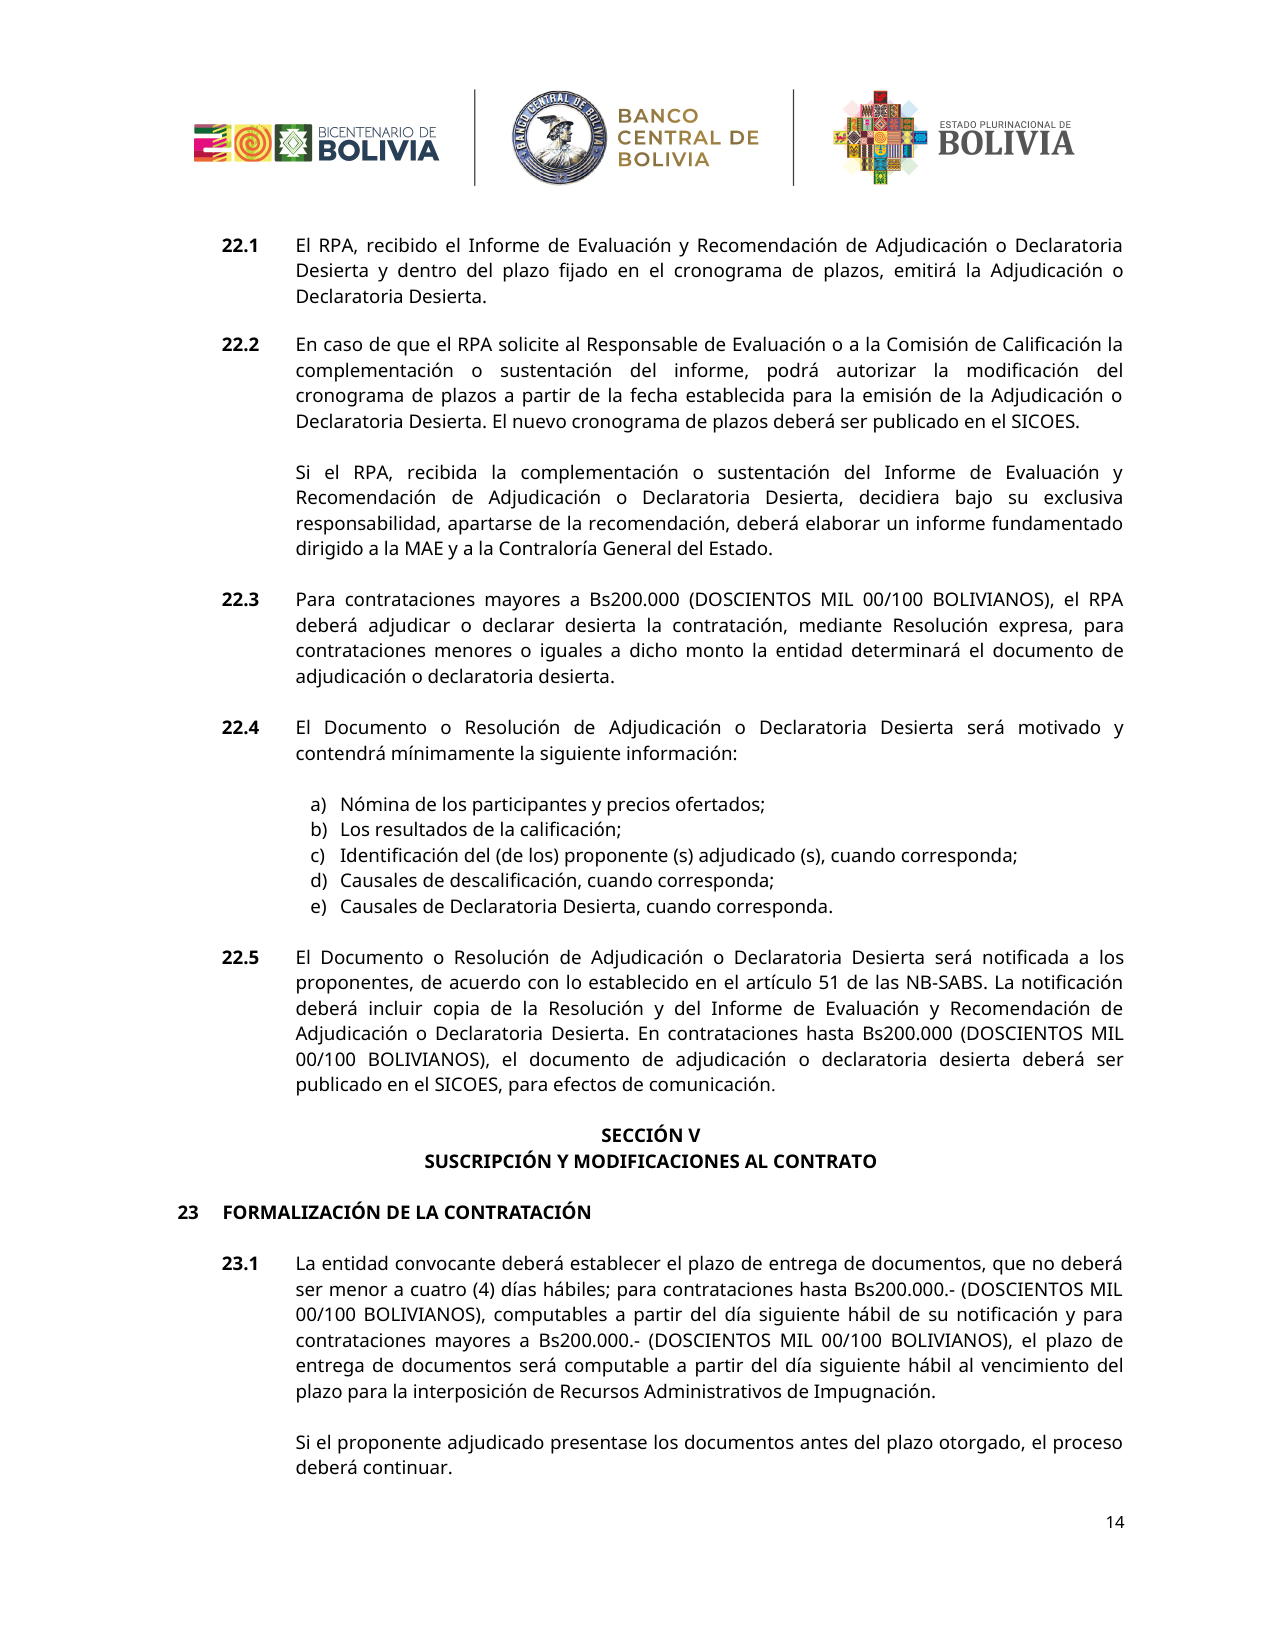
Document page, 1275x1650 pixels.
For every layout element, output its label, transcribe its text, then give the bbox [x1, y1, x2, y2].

text SECCIÓN V [177, 1123, 1124, 1148]
text SUSCRIPCIÓN Y MODIFICACIONES AL CONTRATO [177, 1148, 1124, 1174]
list Identificación del (de los) proponente (s) adjudicado (s), cuando corresponda; [310, 842, 1124, 867]
list Causales de descalificación, cuando corresponda; [310, 867, 1124, 893]
list Si el RPA, recibida la complementación o sustentación del Informe de Evaluación y Recomendación de Adjudicación o Declaratoria Desierta, decidiera bajo su exclusiva responsabilidad, apartarse de la recomendación, deberá elaborar un informe fundamentado dirigido a la MAE y a la Contraloría General del Estado. [295, 459, 1124, 561]
list Si el proponente adjudicado presentase los documentos antes del plazo otorgado, el proceso deberá continuar. [295, 1429, 1124, 1480]
list Nómina de los participantes y precios ofertados; [310, 791, 1124, 816]
list El Documento o Resolución de Adjudicación o Declaratoria Desierta será motivado y contendrá mínimamente la siguiente información: [222, 714, 1124, 765]
list Causales de Declaratoria Desierta, cuando corresponda. [310, 893, 1124, 918]
list El Documento o Resolución de Adjudicación o Declaratoria Desierta será notificada a los proponentes, de acuerdo con lo establecido en el artículo 51 de las NB-SABS. La notificación deberá incluir copia de la Resolución y del Informe de Evaluación y Recomendación de Adjudicación o Declaratoria Desierta. En contrataciones hasta Bs200.000 (DOSCIENTOS MIL 00/100 BOLIVIANOS), el documento de adjudicación o declaratoria desierta deberá ser publicado en el SICOES, para efectos de comunicación. [222, 944, 1124, 1097]
list Para contrataciones mayores a Bs200.000 (DOSCIENTOS MIL 00/100 BOLIVIANOS), el RPA deberá adjudicar o declarar desierta la contratación, mediante Resolución expresa, para contrataciones menores o iguales a dicho monto la entidad determinará el documento de adjudicación o declaratoria desierta. [222, 587, 1124, 689]
picture [0, 5, 1272, 189]
list La entidad convocante deberá establecer el plazo de entrega de documentos, que no deberá ser menor a cuatro (4) días hábiles; para contrataciones hasta Bs200.000.- (DOSCIENTOS MIL 00/100 BOLIVIANOS), computables a partir del día siguiente hábil de su notificación y para contrataciones mayores a Bs200.000.- (DOSCIENTOS MIL 00/100 BOLIVIANOS), el plazo de entrega de documentos será computable a partir del día siguiente hábil al vencimiento del plazo para la interposición de Recursos Administrativos de Impugnación. [222, 1250, 1124, 1403]
list En caso de que el RPA solicite al Responsable de Evaluación o a la Comisión de Calificación la complementación o sustentación del informe, podrá autorizar la modificación del cronograma de plazos a partir de la fecha establecida para la emisión de la Adjudicación o Declaratoria Desierta. El nuevo cronograma de plazos deberá ser publicado en el SICOES. [222, 332, 1124, 434]
title FORMALIZACIÓN DE LA CONTRATACIÓN [177, 1199, 1124, 1225]
list El RPA, recibido el Informe de Evaluación y Recomendación de Adjudicación o Declaratoria Desierta y dentro del plazo fijado en el cronograma de plazos, emitirá la Adjudicación o Declaratoria Desierta. [222, 232, 1124, 309]
list Los resultados de la calificación; [310, 816, 1124, 842]
